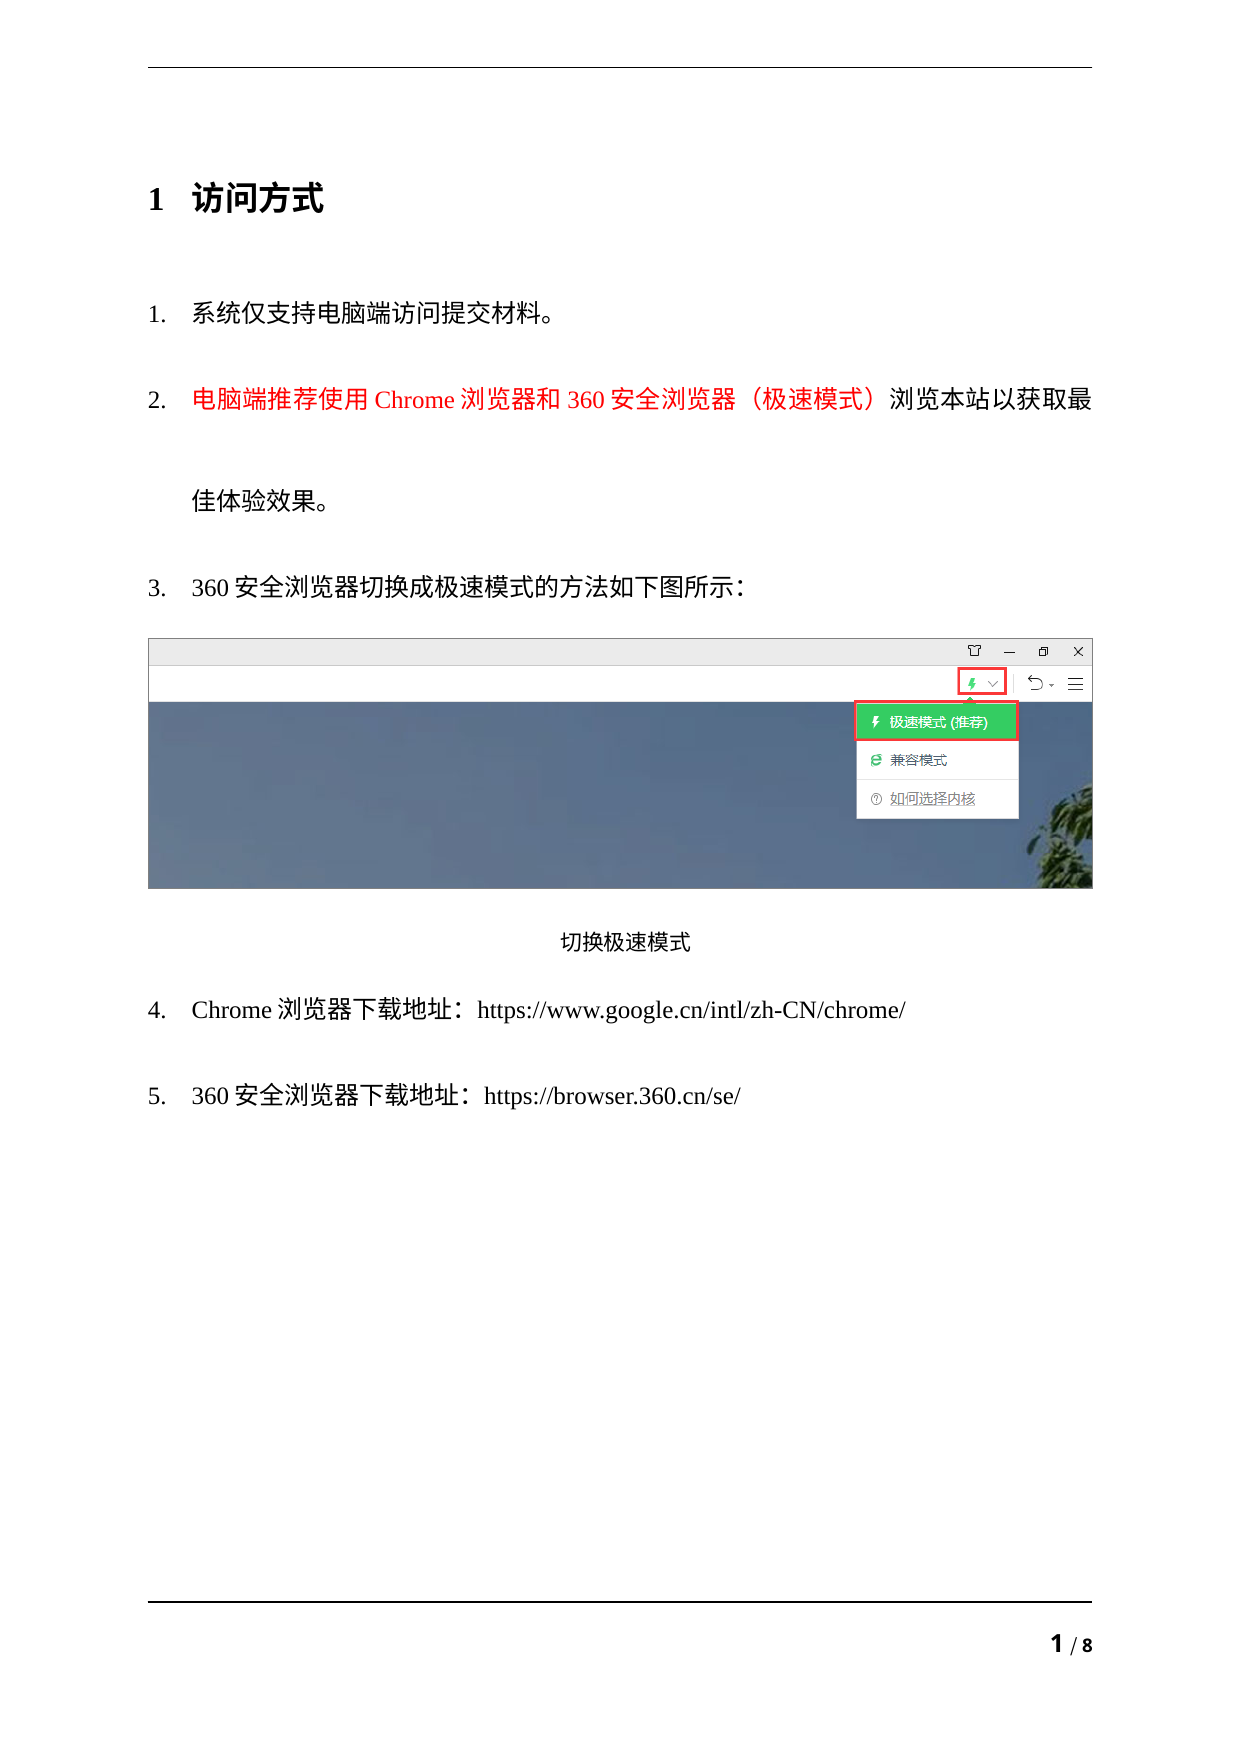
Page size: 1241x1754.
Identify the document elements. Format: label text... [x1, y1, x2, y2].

list 360安全浏览器下载地址：https://browser.360.cn/se/ [148, 1060, 1092, 1128]
text 切换极速模式 [148, 924, 1092, 958]
list Chrome浏览器下载地址：https://www.google.cn/intl/zh-CN/chrome/ [148, 974, 1092, 1042]
list 360安全浏览器切换成极速模式的方法如下图所示： [148, 552, 1092, 619]
list 系统仅支持电脑端访问提交材料。 [148, 278, 1092, 346]
subtitle 访问方式 [148, 161, 1092, 229]
list 电脑端推荐使用Chrome浏览器和360安全浏览器（极速模式）浏览本站以获取最佳体验效果。 [148, 364, 1092, 533]
picture [149, 639, 1092, 888]
